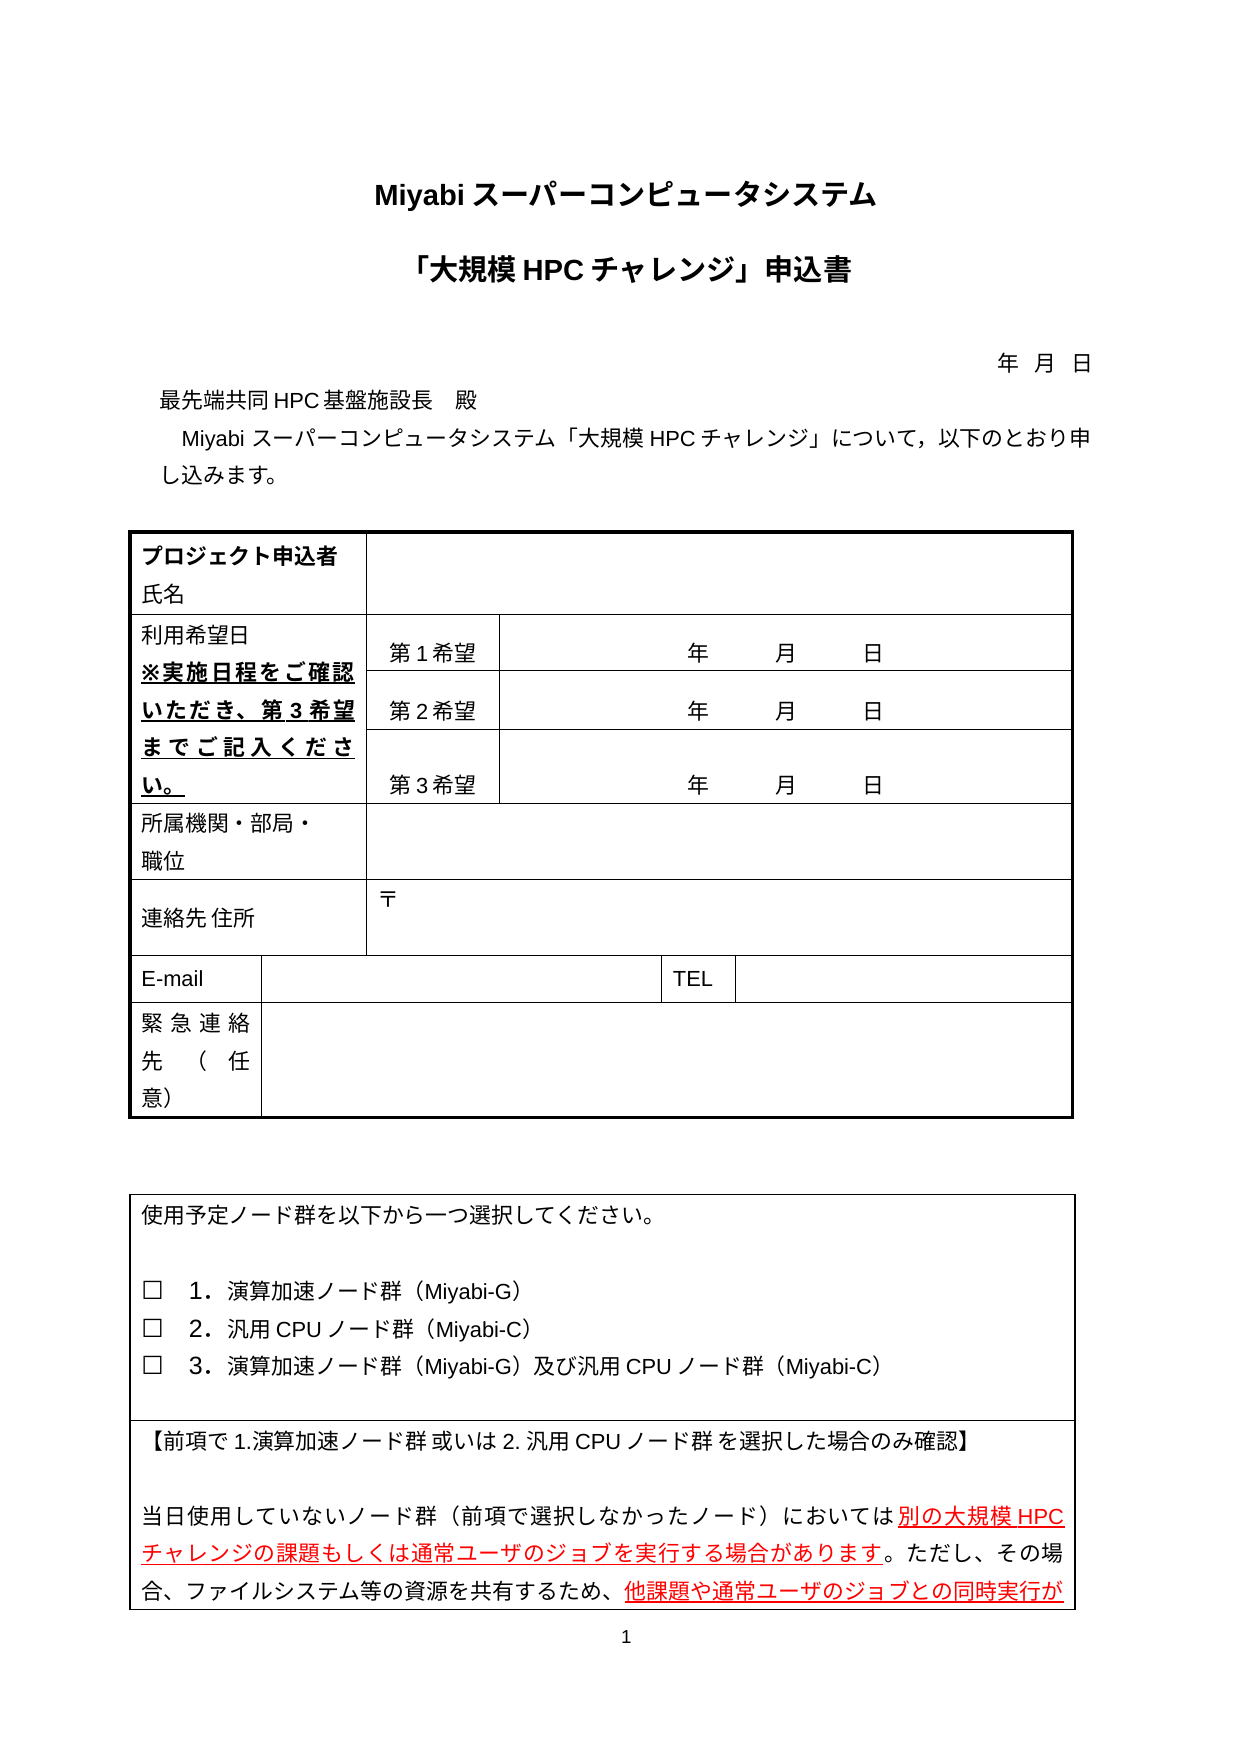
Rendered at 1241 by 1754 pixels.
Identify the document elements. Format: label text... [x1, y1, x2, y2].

table_header プロジェクト申込者 氏名 [132, 534, 366, 614]
table_cell 年 月 日 [500, 671, 1071, 728]
table_cell 第1希望 [367, 615, 499, 670]
table_cell 緊急連絡先（任意） [132, 1003, 261, 1116]
text Miyabiスーパーコンピュータシステム [159, 155, 1092, 230]
table_cell 年 月 日 [500, 730, 1071, 802]
table_cell 第3希望 [367, 730, 499, 802]
table_cell 第2希望 [367, 671, 499, 728]
text 年 月 日 [159, 343, 1092, 380]
table_cell TEL [662, 956, 735, 1002]
table_cell E-mail [132, 956, 261, 1002]
table_header 使用予定ノード群を以下から一つ選択してください。 1．演算加速ノード群（Miyabi-G） 2．汎用CPUノード群（Miyabi-C） 3．演算加速ノード群（Miyabi-G）及び汎用CPUノード群（Miyabi-C） [131, 1195, 1074, 1420]
table_cell 所属機関・部局・ 職位 [132, 804, 366, 878]
table_header [367, 534, 1071, 614]
table_cell 年 月 日 [500, 615, 1071, 670]
text 「大規模HPCチャレンジ」申込書 [159, 230, 1092, 305]
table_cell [131, 1421, 1074, 1608]
table_cell [262, 956, 661, 1002]
table_cell [736, 956, 1071, 1002]
text Miyabi スーパーコンピュータシステム「大規模HPCチャレンジ」について，以下のとおり申し込みます。 [159, 418, 1092, 493]
table_cell 利用希望日 ※実施日程をご確認いただき、第3希望までご記入ください。 [132, 615, 366, 802]
table_cell [367, 804, 1071, 878]
table_cell 連絡先 住所 [132, 880, 366, 954]
table_cell 〒 [367, 880, 1071, 954]
table_cell [262, 1003, 1071, 1116]
text 最先端共同HPC基盤施設長 殿 [159, 380, 1092, 418]
